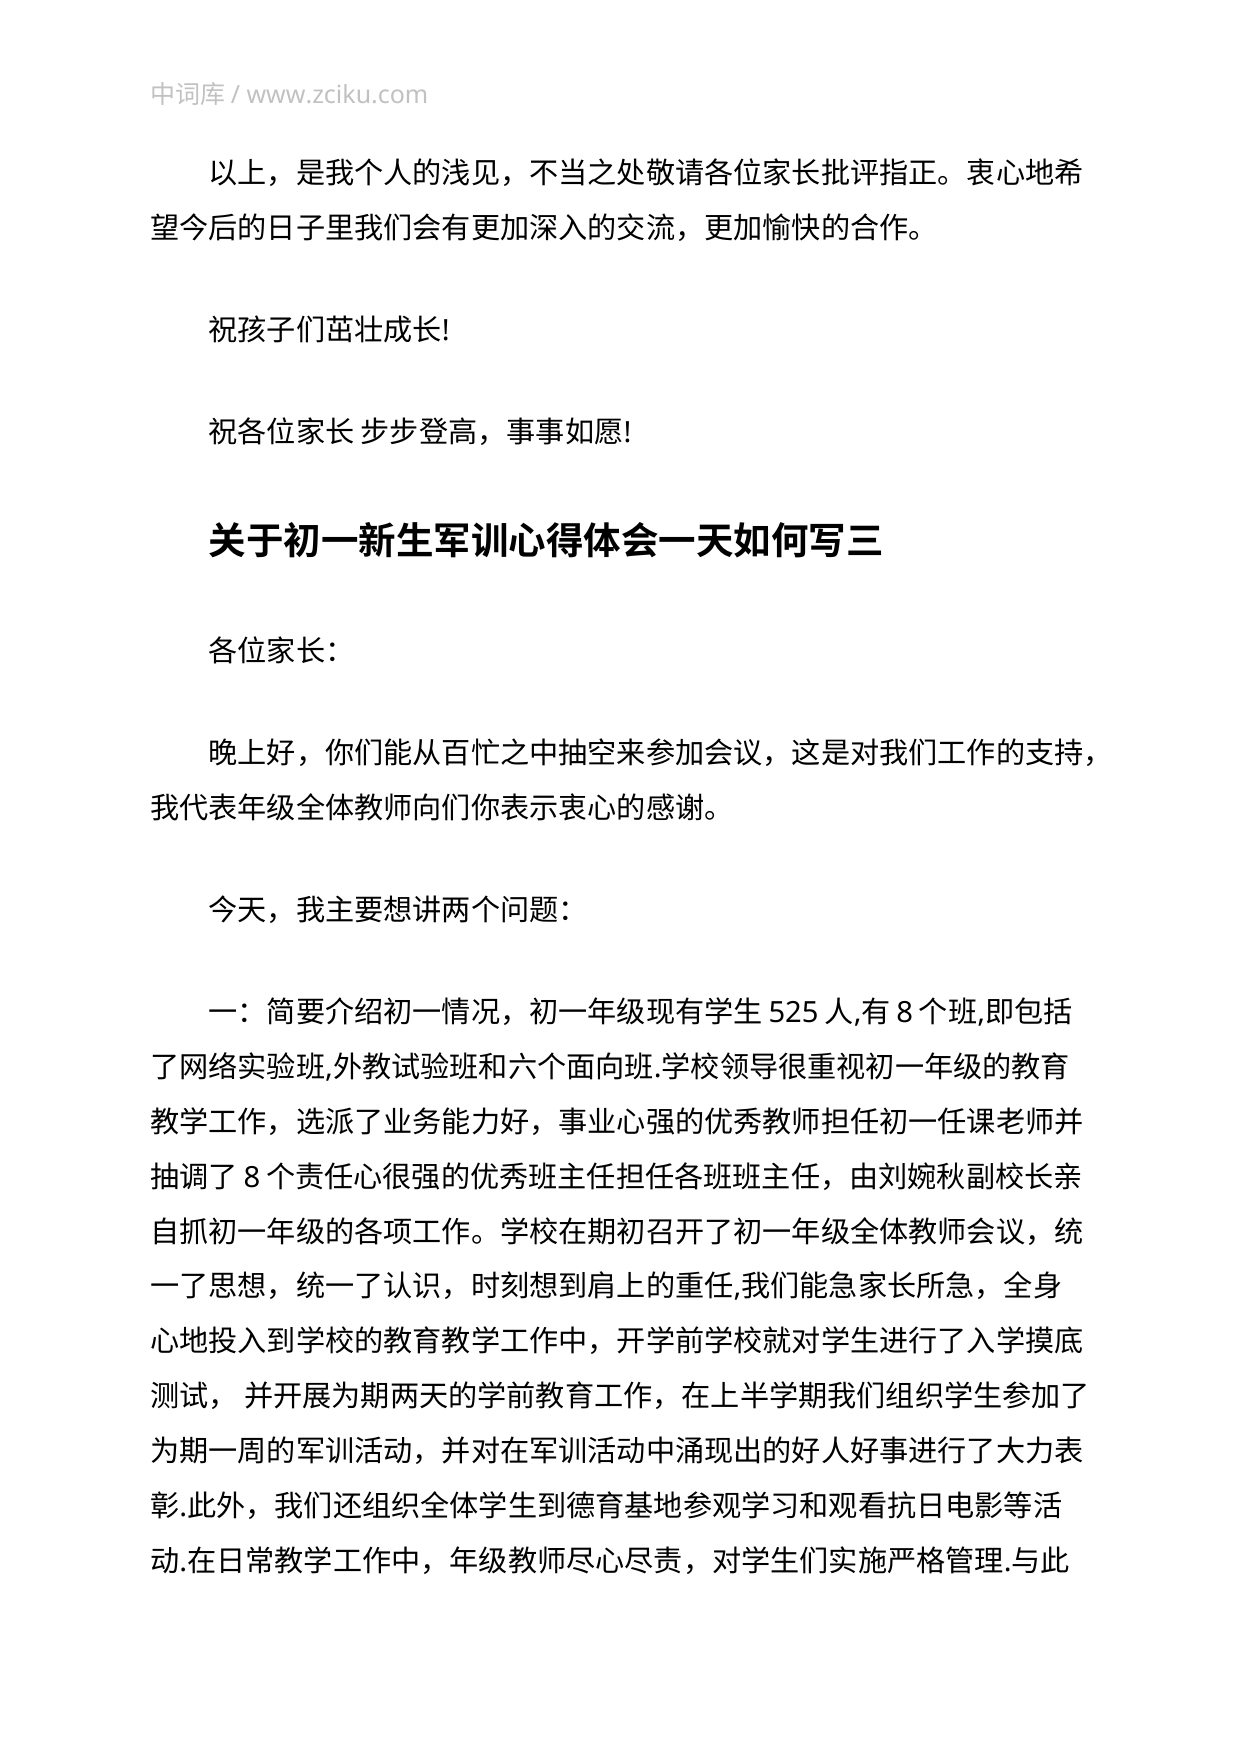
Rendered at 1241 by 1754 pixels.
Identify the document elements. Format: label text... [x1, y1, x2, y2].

text 祝孩子们茁壮成长! [150, 307, 1090, 349]
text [150, 988, 1090, 1580]
text 今天，我主要想讲两个问题： [150, 886, 1090, 929]
text 以上，是我个人的浅见，不当之处敬请各位家长批评指正。衷心地希望今后的日子里我们会有更加深入的交流，更加愉快的合作。 [150, 150, 1090, 247]
text 关于初一新生军训心得体会一天如何写三 [150, 511, 1090, 565]
text 晚上好，你们能从百忙之中抽空来参加会议，这是对我们工作的支持，我代表年级全体教师向们你表示衷心的感谢。 [150, 730, 1090, 827]
text 各位家长： [150, 628, 1090, 670]
text 祝各位家长 步步登高，事事如愿! [150, 409, 1090, 451]
